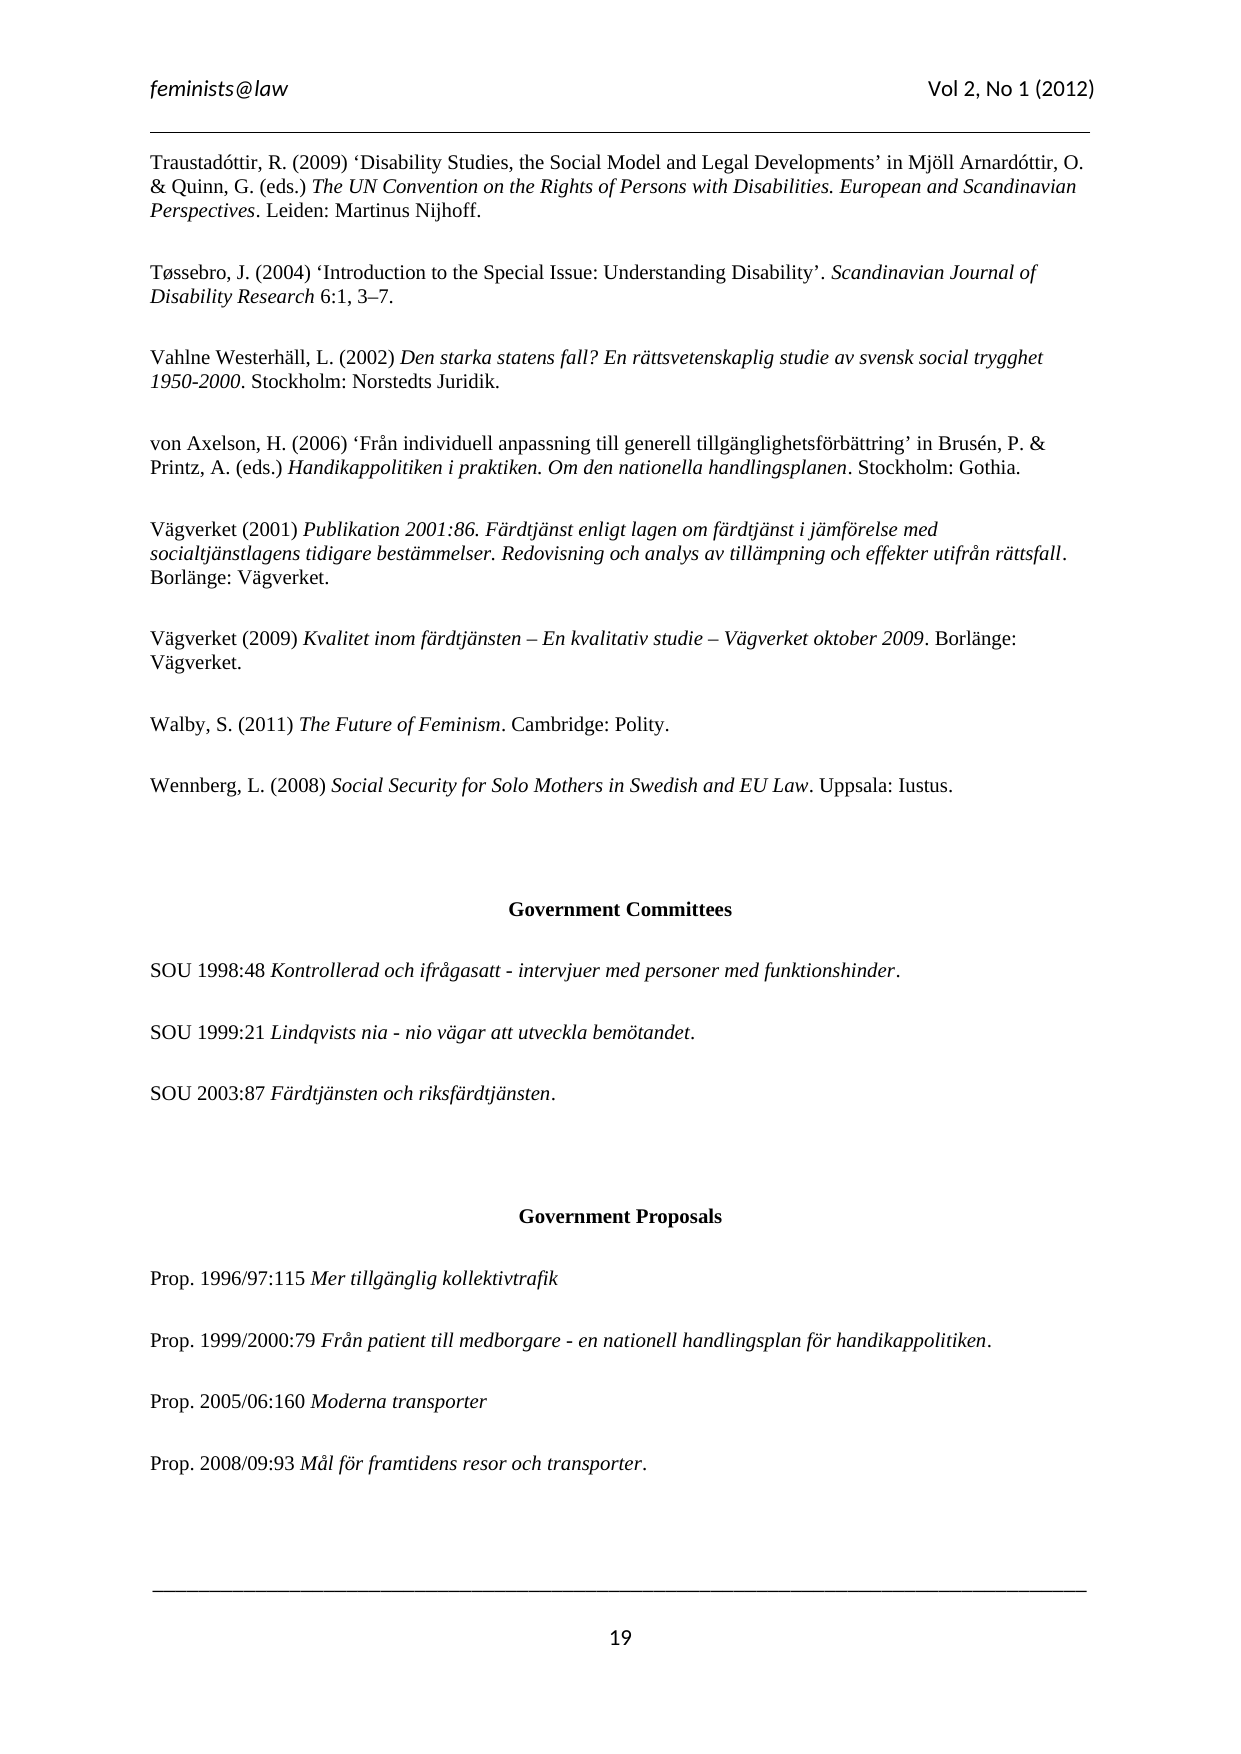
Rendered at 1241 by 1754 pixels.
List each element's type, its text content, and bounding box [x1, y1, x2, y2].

text Vägverket (2009) Kvalitet inom färdtjänsten – En kvalitativ studie – Vägverket oktober 2009. Borlänge: Vägverket. [150, 626, 1090, 674]
title Government Proposals [150, 1204, 1090, 1228]
text Prop. 2008/09:93 Mål för framtidens resor och transporter. [150, 1451, 1090, 1475]
text Walby, S. (2011) The Future of Feminism. Cambridge: Polity. [150, 712, 1090, 736]
text von Axelson, H. (2006) ‘Från individuell anpassning till generell tillgänglighetsförbättring’ in Brusén, P. & Printz, A. (eds.) Handikappolitiken i praktiken. Om den nationella handlingsplanen. Stockholm: Gothia. [150, 431, 1090, 479]
text Vägverket (2001) Publikation 2001:86. Färdtjänst enligt lagen om färdtjänst i jämförelse med socialtjänstlagens tidigare bestämmelser. Redovisning och analys av tillämpning och effekter utifrån rättsfall. Borlänge: Vägverket. [150, 517, 1090, 589]
text Prop. 2005/06:160 Moderna transporter [150, 1389, 1090, 1413]
text Vahlne Westerhäll, L. (2002) Den starka statens fall? En rättsvetenskaplig studie av svensk social trygghet 1950-2000. Stockholm: Norstedts Juridik. [150, 345, 1090, 393]
text SOU 1999:21 Lindqvists nia - nio vägar att utveckla bemötandet. [150, 1020, 1090, 1044]
text SOU 2003:87 Färdtjänsten och riksfärdtjänsten. [150, 1081, 1090, 1105]
text SOU 1998:48 Kontrollerad och ifrågasatt - intervjuer med personer med funktionshinder. [150, 958, 1090, 982]
text Tøssebro, J. (2004) ‘Introduction to the Special Issue: Understanding Disability’. Scandinavian Journal of Disability Research 6:1, 3–7. [150, 260, 1090, 308]
text Traustadóttir, R. (2009) ‘Disability Studies, the Social Model and Legal Developments’ in Mjöll Arnardóttir, O. & Quinn, G. (eds.) The UN Convention on the Rights of Persons with Disabilities. European and Scandinavian Perspectives. Leiden: Martinus Nijhoff. [150, 150, 1090, 222]
text Prop. 1996/97:115 Mer tillgänglig kollektivtrafik [150, 1266, 1090, 1290]
text Wennberg, L. (2008) Social Security for Solo Mothers in Swedish and EU Law. Uppsala: Iustus. [150, 773, 1090, 797]
title Government Committees [150, 897, 1090, 921]
text Prop. 1999/2000:79 Från patient till medborgare - en nationell handlingsplan för handikappolitiken. [150, 1327, 1090, 1352]
